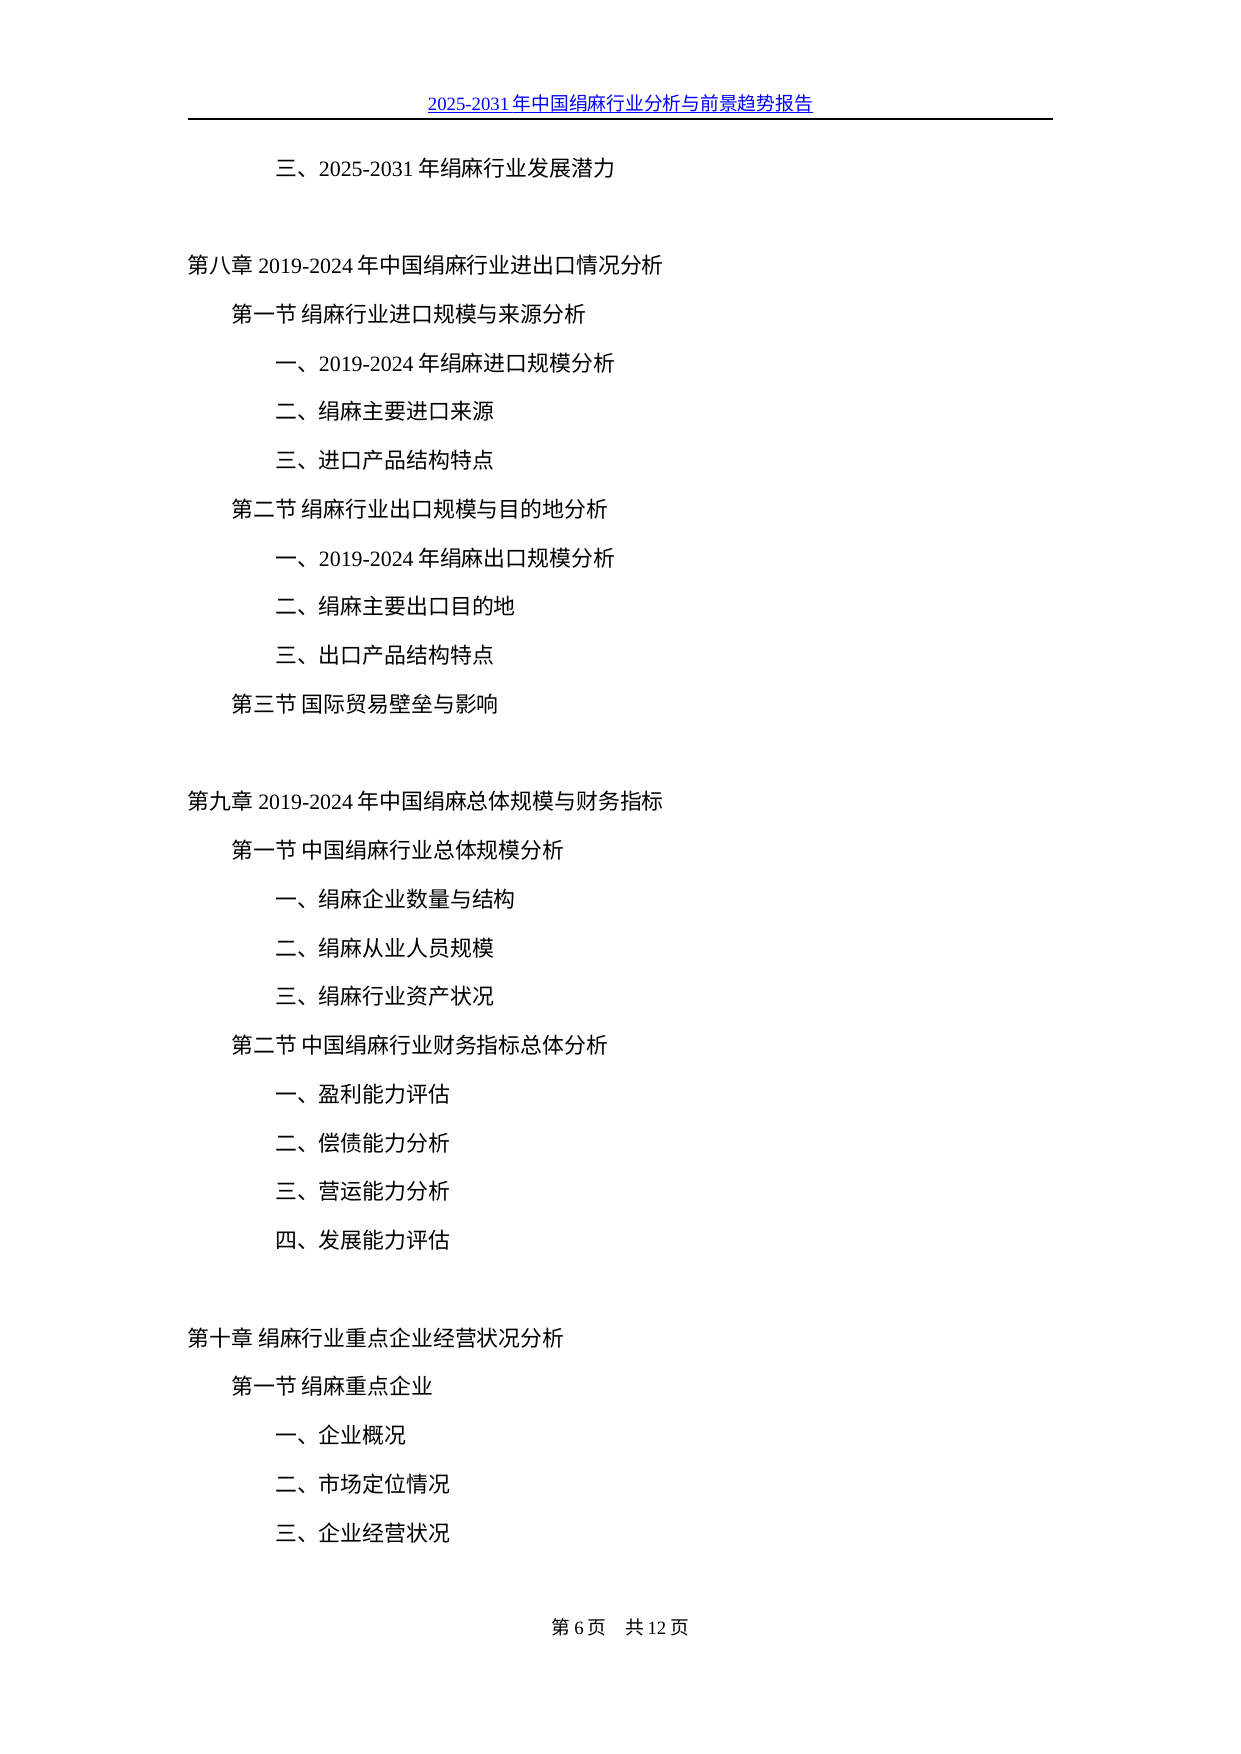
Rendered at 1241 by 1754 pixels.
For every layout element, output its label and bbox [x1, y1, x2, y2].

text [187, 150, 1053, 1548]
